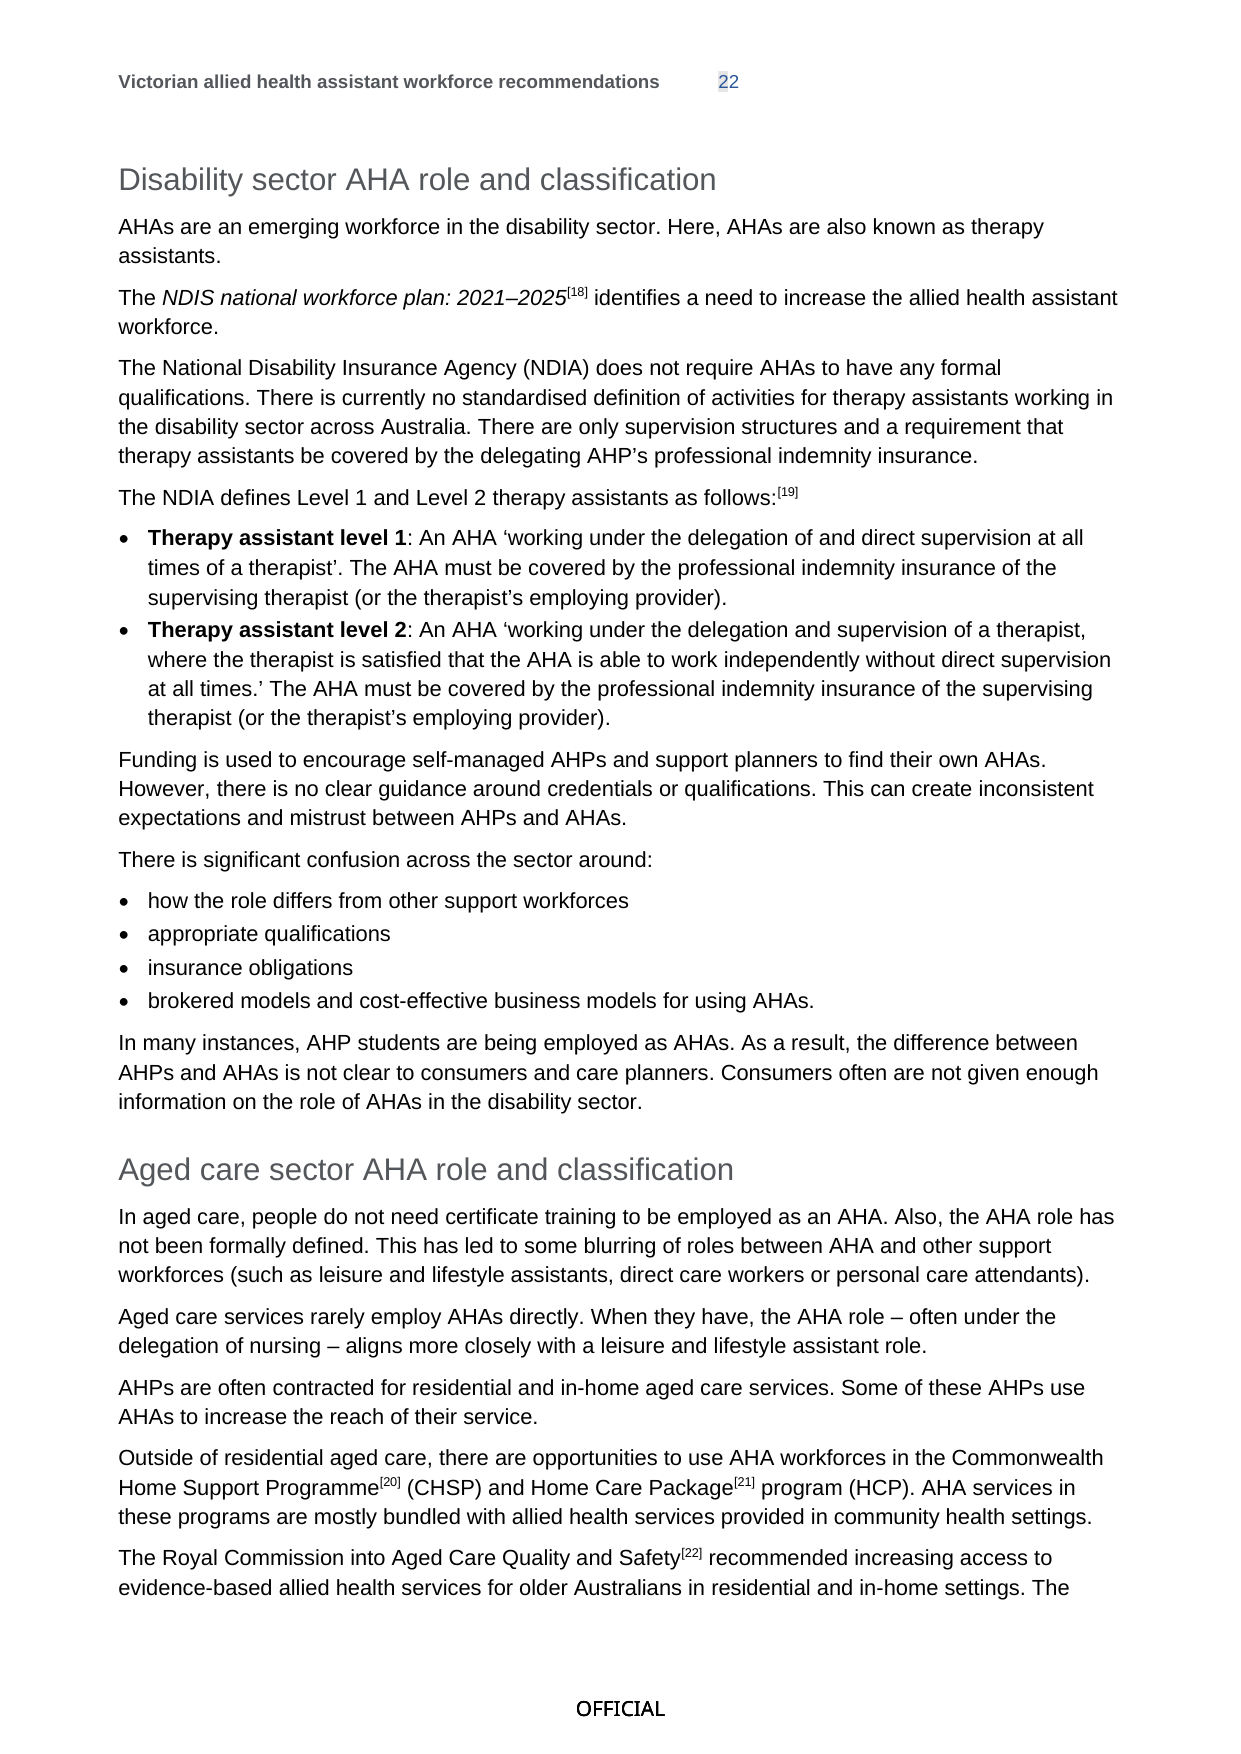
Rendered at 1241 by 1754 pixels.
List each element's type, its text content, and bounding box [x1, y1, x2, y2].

text In aged care, people do not need certificate training to be employed as an AHA. Also, the AHA role has not been formally defined. This has led to some blurring of roles between AHA and other support workforces (such as leisure and lifestyle assistants, direct care workers or personal care attendants). [118, 1200, 1122, 1287]
text appropriate qualifications [118, 918, 1122, 947]
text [118, 1541, 1122, 1600]
subtitle Aged care sector AHA role and classification [118, 1151, 1122, 1187]
text how the role differs from other support workforces [118, 884, 1122, 914]
text AHAs are an emerging workforce in the disability sector. Here, AHAs are also known as therapy assistants. [118, 209, 1122, 268]
text insurance obligations [118, 951, 1122, 980]
subtitle Disability sector AHA role and classification [118, 161, 1122, 197]
text Aged care services rarely employ AHAs directly. When they have, the AHA role – often under the delegation of nursing – aligns more closely with a leisure and lifestyle assistant role. [118, 1300, 1122, 1358]
text AHPs are often contracted for residential and in-home aged care services. Some of these AHPs use AHAs to increase the reach of their service. [118, 1371, 1122, 1429]
text The NDIA defines Level 1 and Level 2 therapy assistants as follows:[19] [118, 480, 1122, 509]
text Therapy assistant level 2: An AHA ‘working under the delegation and supervision of a therapist, where the therapist is satisfied that the AHA is able to work independently without direct supervision at all times.’ The AHA must be covered by the professional indemnity insurance of the supervising therapist (or the therapist’s employing provider). [118, 614, 1122, 730]
text Therapy assistant level 1: An AHA ‘working under the delegation of and direct supervision at all times of a therapist’. The AHA must be covered by the professional indemnity insurance of the supervising therapist (or the therapist’s employing provider). [118, 522, 1122, 609]
text In many instances, AHP students are being employed as AHAs. As a result, the difference between AHPs and AHAs is not clear to consumers and care planners. Consumers often are not given enough information on the role of AHAs in the disability sector. [118, 1026, 1122, 1114]
text There is significant confusion across the sector around: [118, 843, 1122, 872]
text The National Disability Insurance Agency (NDIA) does not require AHAs to have any formal qualifications. There is currently no standardised definition of activities for therapy assistants working in the disability sector across Australia. There are only supervision structures and a requirement that therapy assistants be covered by the delegating AHP’s professional indemnity insurance. [118, 351, 1122, 468]
text brokered models and cost-effective business models for using AHAs. [118, 984, 1122, 1014]
text Outside of residential aged care, there are opportunities to use AHA workforces in the Commonwealth Home Support Programme[20] (CHSP) and Home Care Package[21] program (HCP). AHA services in these programs are mostly bundled with allied health services provided in community health settings. [118, 1441, 1122, 1529]
text The NDIS national workforce plan: 2021–2025[18] identifies a need to increase the allied health assistant workforce. [118, 280, 1122, 339]
text Funding is used to encourage self-managed AHPs and support planners to find their own AHAs. However, there is no clear guidance around credentials or qualifications. This can create inconsistent expectations and mistrust between AHPs and AHAs. [118, 743, 1122, 830]
